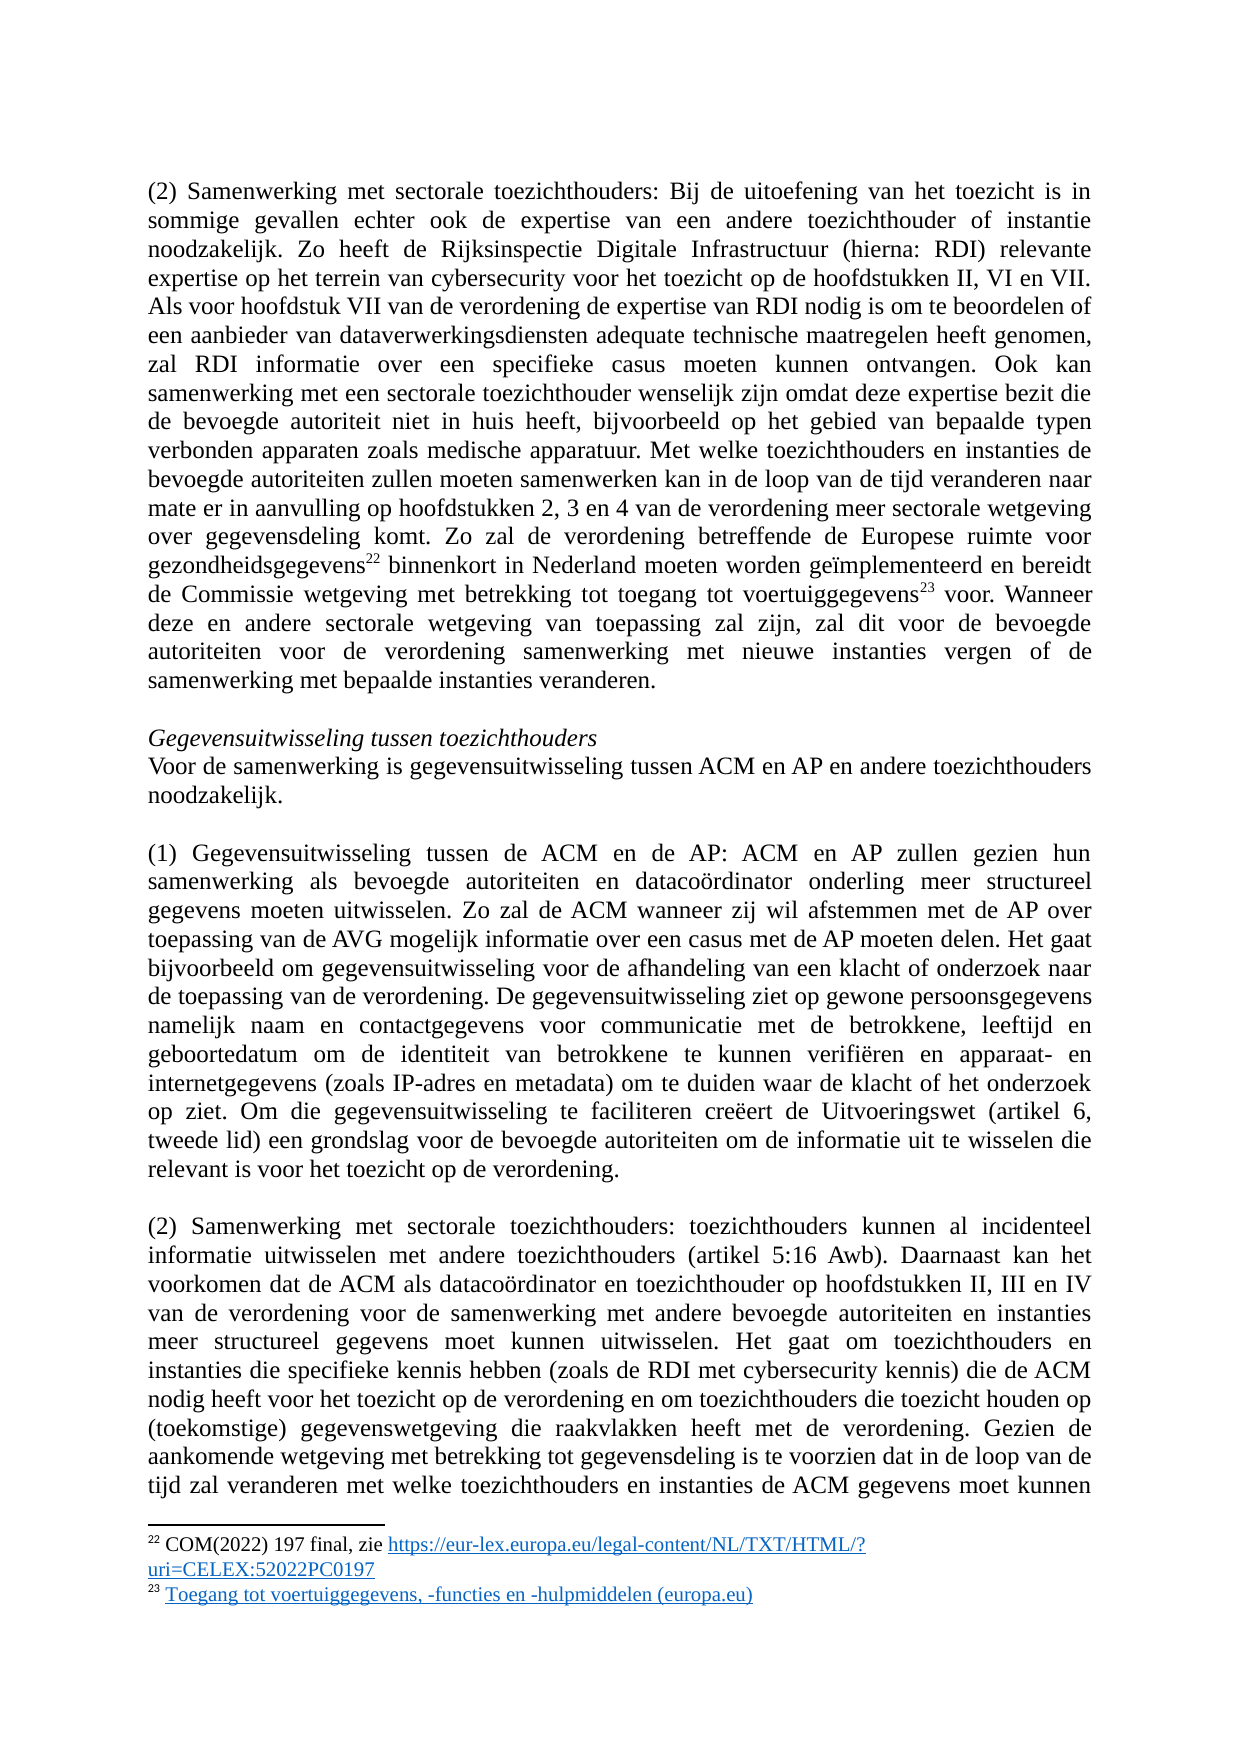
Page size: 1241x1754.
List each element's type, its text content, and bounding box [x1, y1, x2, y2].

text Voor de samenwerking is gegevensuitwisseling tussen ACM en AP en andere toezichthouders noodzakelijk. [148, 751, 1093, 809]
text (1) Gegevensuitwisseling tussen de ACM en de AP: ACM en AP zullen gezien hun samenwerking als bevoegde autoriteiten en datacoördinator onderling meer structureel gegevens moeten uitwisselen. Zo zal de ACM wanneer zij wil afstemmen met de AP over toepassing van de AVG mogelijk informatie over een casus met de AP moeten delen. Het gaat bijvoorbeeld om gegevensuitwisseling voor de afhandeling van een klacht of onderzoek naar de toepassing van de verordening. De gegevensuitwisseling ziet op gewone persoonsgegevens namelijk naam en contactgegevens voor communicatie met de betrokkene, leeftijd en geboortedatum om de identiteit van betrokkene te kunnen verifiëren en apparaat- en internetgegevens (zoals IP-adres en metadata) om te duiden waar de klacht of het onderzoek op ziet. Om die gegevensuitwisseling te faciliteren creëert de Uitvoeringswet (artikel 6, tweede lid) een grondslag voor de bevoegde autoriteiten om de informatie uit te wisselen die relevant is voor het toezicht op de verordening. [148, 838, 1093, 1183]
text (2) Samenwerking met sectorale toezichthouders: Bij de uitoefening van het toezicht is in sommige gevallen echter ook de expertise van een andere toezichthouder of instantie noodzakelijk. Zo heeft de Rijksinspectie Digitale Infrastructuur (hierna: RDI) relevante expertise op het terrein van cybersecurity voor het toezicht op de hoofdstukken II, VI en VII. Als voor hoofdstuk VII van de verordening de expertise van RDI nodig is om te beoordelen of een aanbieder van dataverwerkingsdiensten adequate technische maatregelen heeft genomen, zal RDI informatie over een specifieke casus moeten kunnen ontvangen. Ook kan samenwerking met een sectorale toezichthouder wenselijk zijn omdat deze expertise bezit die de bevoegde autoriteit niet in huis heeft, bijvoorbeeld op het gebied van bepaalde typen verbonden apparaten zoals medische apparatuur. Met welke toezichthouders en instanties de bevoegde autoriteiten zullen moeten samenwerken kan in de loop van de tijd veranderen naar mate er in aanvulling op hoofdstukken 2, 3 en 4 van de verordening meer sectorale wetgeving over gegevensdeling komt. Zo zal de verordening betreffende de Europese ruimte voor gezondheidsgegevens binnenkort in Nederland moeten worden geïmplementeerd en bereidt de Commissie wetgeving met betrekking tot toegang tot voertuiggegevens voor. Wanneer deze en andere sectorale wetgeving van toepassing zal zijn, zal dit voor de bevoegde autoriteiten voor de verordening samenwerking met nieuwe instanties vergen of de samenwerking met bepaalde instanties veranderen. [148, 176, 1093, 694]
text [148, 1211, 1093, 1499]
text Gegevensuitwisseling tussen toezichthouders [148, 723, 1093, 751]
